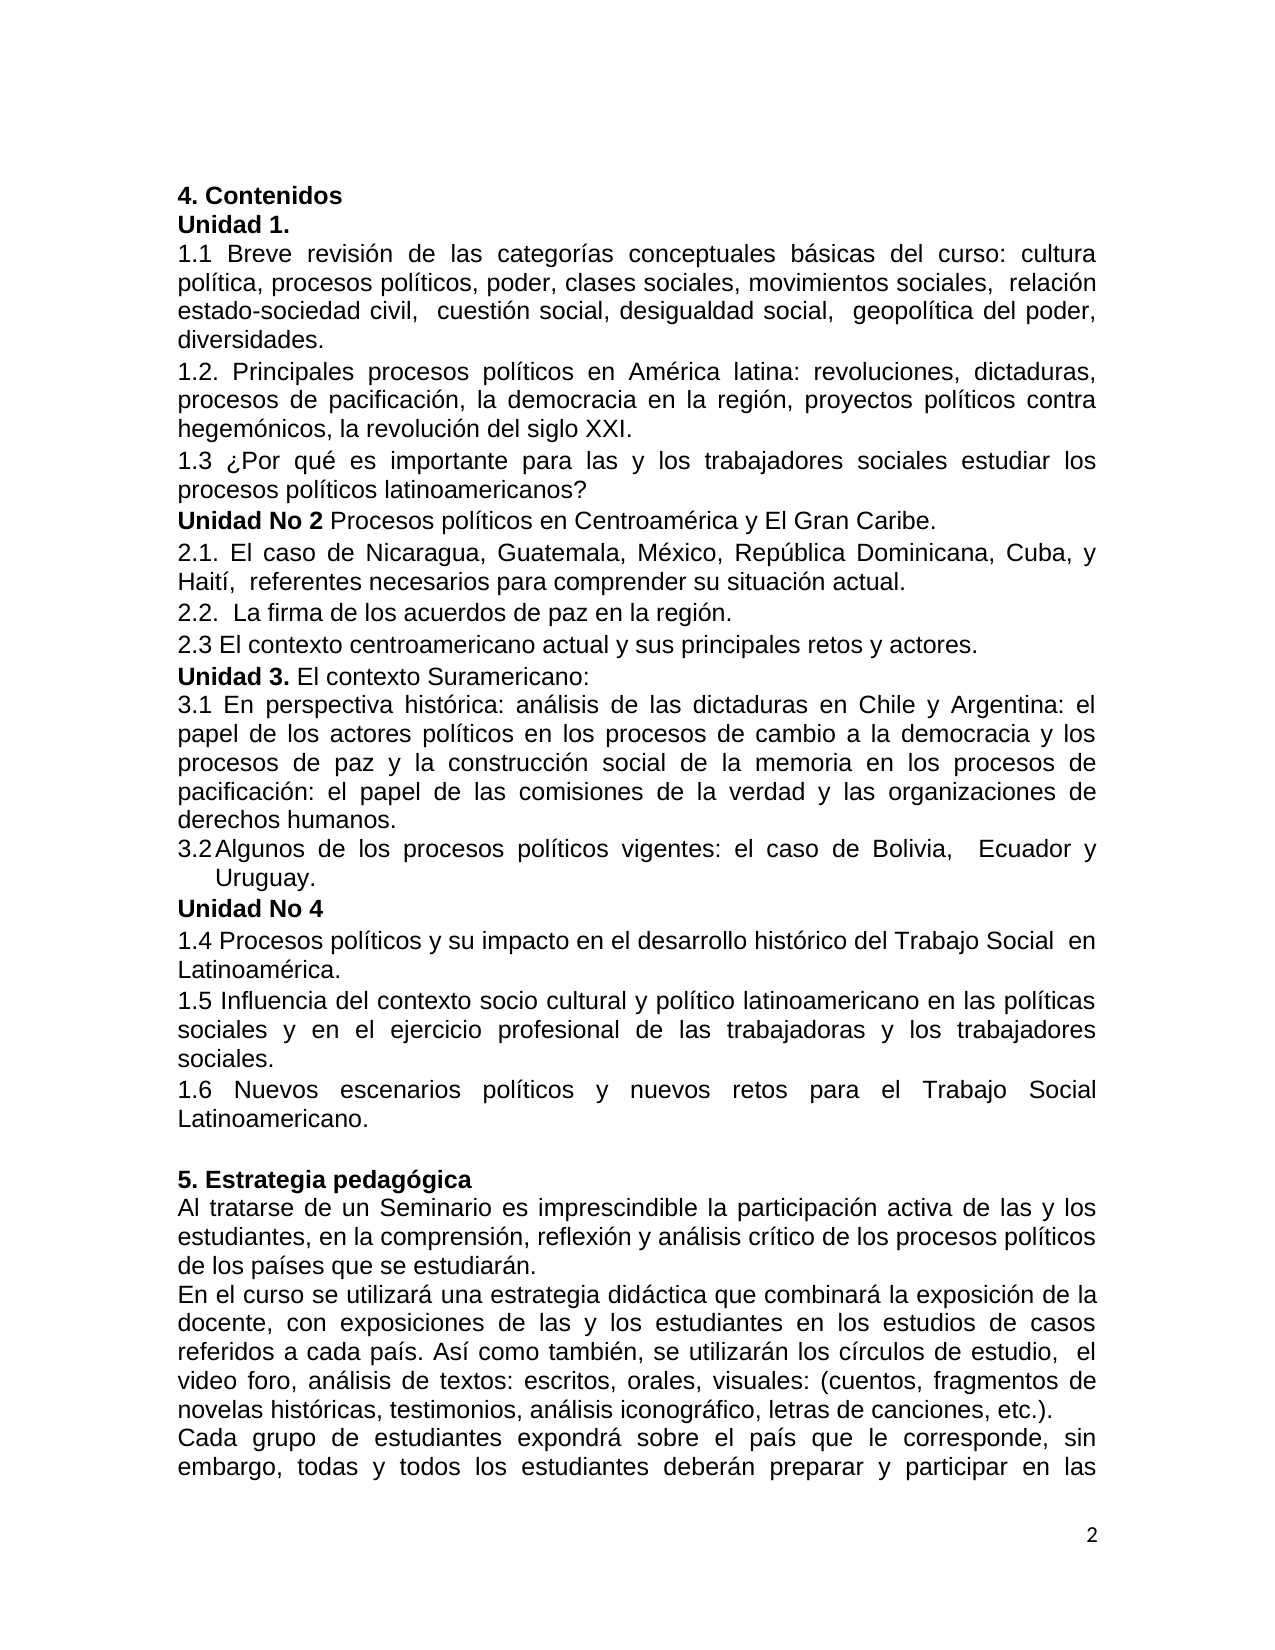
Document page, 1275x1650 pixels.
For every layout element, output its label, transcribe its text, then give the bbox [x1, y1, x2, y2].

text 2.1. El caso de Nicaragua, Guatemala, México, República Dominicana, Cuba, y Haití, referentes necesarios para comprender su situación actual. [177, 538, 1098, 595]
text 2.2. La firma de los acuerdos de paz en la región. [177, 598, 1098, 627]
text 4. Contenidos [177, 181, 1098, 210]
text 3.1 En perspectiva histórica: análisis de las dictaduras en Chile y Argentina: el papel de los actores políticos en los procesos de cambio a la democracia y los procesos de paz y la construcción social de la memoria en los procesos de pacificación: el papel de las comisiones de la verdad y las organizaciones de derechos humanos. [177, 690, 1098, 834]
list Algunos de los procesos políticos vigentes: el caso de Bolivia, Ecuador y Uruguay. [177, 834, 1098, 892]
text 1.2. Principales procesos políticos en América latina: revoluciones, dictaduras, procesos de pacificación, la democracia en la región, proyectos políticos contra hegemónicos, la revolución del siglo XXI. [177, 357, 1098, 443]
text 2.3 El contexto centroamericano actual y sus principales retos y actores. [177, 630, 1098, 659]
text Unidad No 4 [177, 894, 1098, 923]
text 5. Estrategia pedagógica [177, 1164, 1098, 1193]
text 1.1 Breve revisión de las categorías conceptuales básicas del curso: cultura política, procesos políticos, poder, clases sociales, movimientos sociales, relación estado-sociedad civil, cuestión social, desigualdad social, geopolítica del poder, diversidades. [177, 239, 1098, 354]
text En el curso se utilizará una estrategia didáctica que combinará la exposición de la docente, con exposiciones de las y los estudiantes en los estudios de casos referidos a cada país. Así como también, se utilizarán los círculos de estudio, el video foro, análisis de textos: escritos, orales, visuales: (cuentos, fragmentos de novelas históricas, testimonios, análisis iconográfico, letras de canciones, etc.). [177, 1279, 1098, 1423]
text 1.6 Nuevos escenarios políticos y nuevos retos para el Trabajo Social Latinoamericano. [177, 1075, 1098, 1133]
text 1.3 ¿Por qué es importante para las y los trabajadores sociales estudiar los procesos políticos latinoamericanos? [177, 446, 1098, 503]
text Unidad No 2 Procesos políticos en Centroamérica y El Gran Caribe. [177, 506, 1098, 535]
text Unidad 3. El contexto Suramericano: [177, 662, 1098, 690]
text 1.5 Influencia del contexto socio cultural y político latinoamericano en las políticas sociales y en el ejercicio profesional de las trabajadoras y los trabajadores sociales. [177, 986, 1098, 1072]
text Unidad 1. [177, 210, 1098, 239]
text 1.4 Procesos políticos y su impacto en el desarrollo histórico del Trabajo Social en Latinoamérica. [177, 926, 1098, 983]
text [177, 1423, 1098, 1481]
text Al tratarse de un Seminario es imprescindible la participación activa de las y los estudiantes, en la comprensión, reflexión y análisis crítico de los procesos políticos de los países que se estudiarán. [177, 1193, 1098, 1279]
